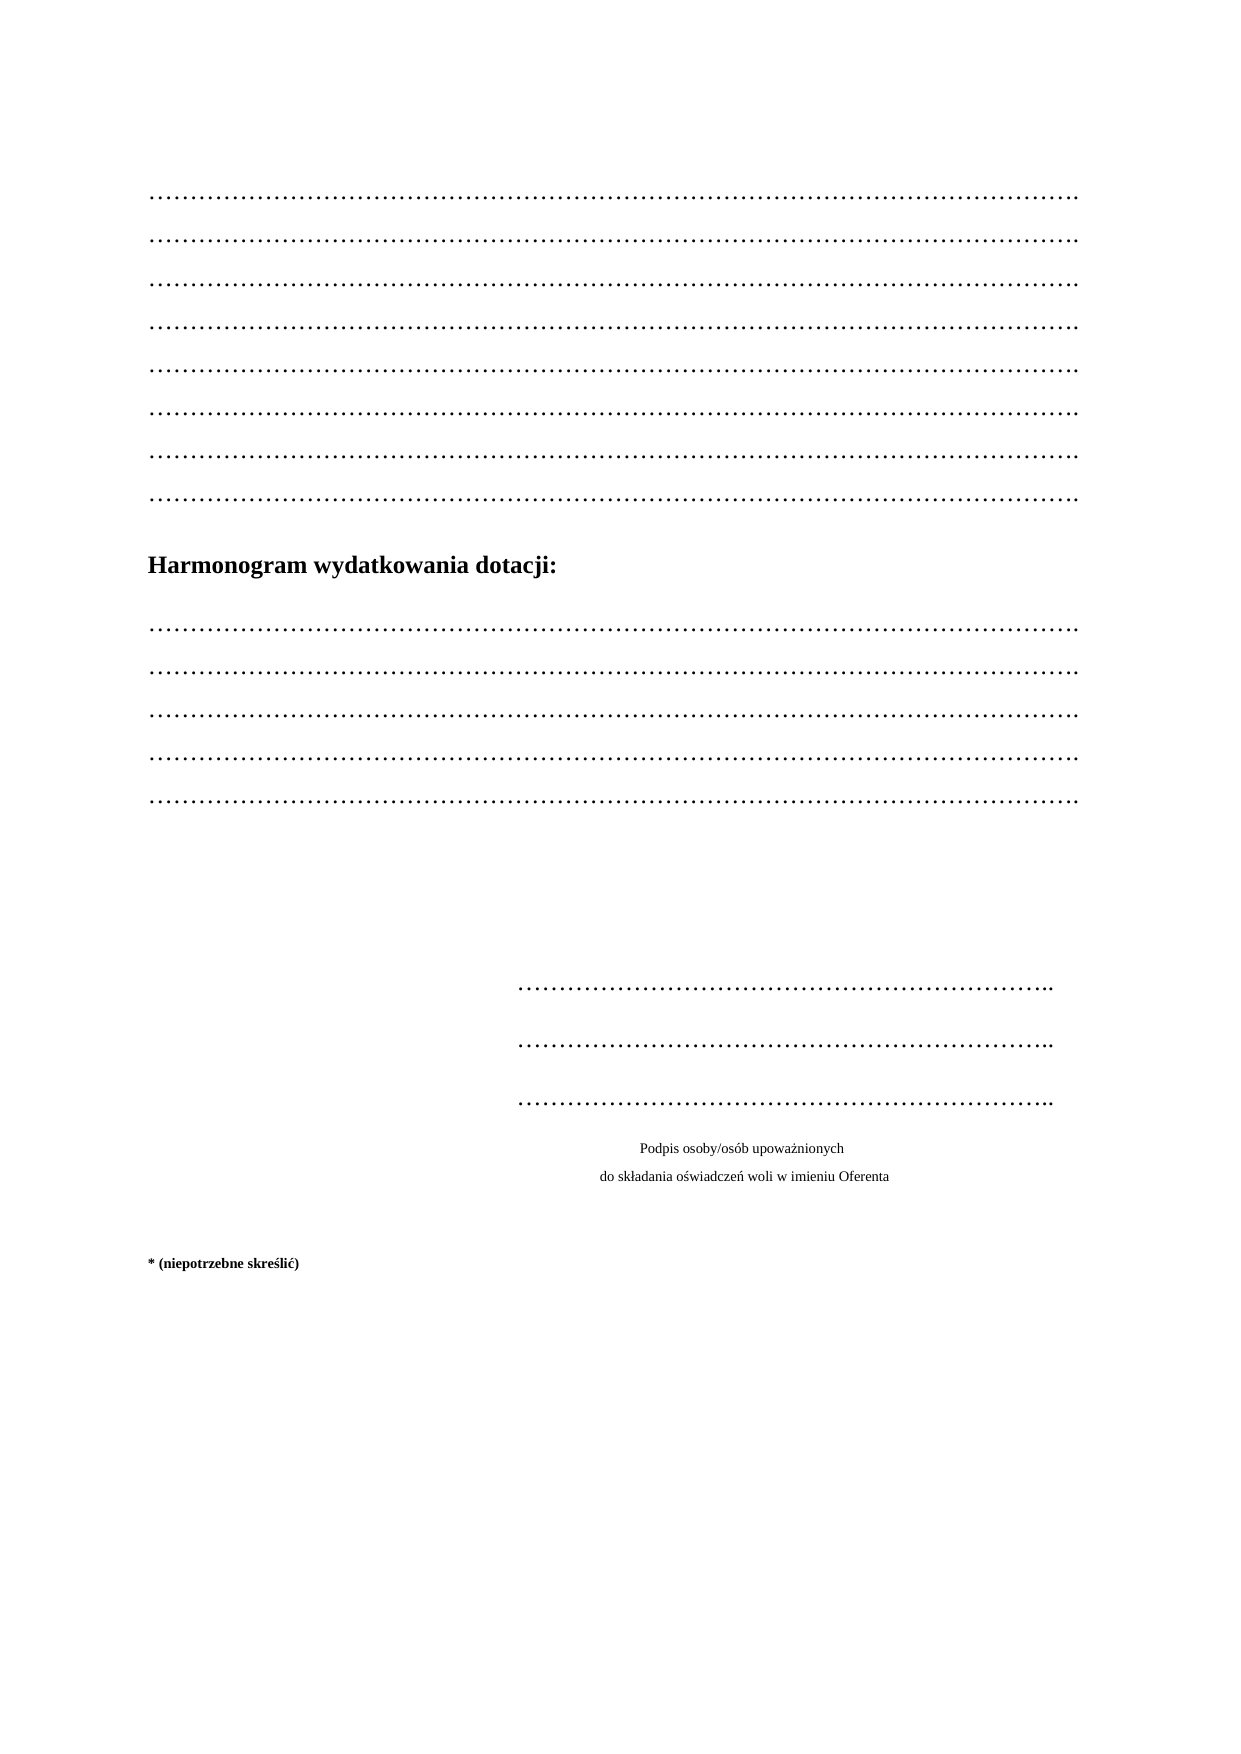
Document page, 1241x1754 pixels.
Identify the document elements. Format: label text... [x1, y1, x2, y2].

text Podpis osoby/osób upoważnionych [516, 1139, 1093, 1168]
text ……………………………………………………….. [516, 1082, 1093, 1111]
text …………………………………………………………………………………………………. [148, 478, 1093, 507]
text …………………………………………………………………………………………………. [148, 435, 1093, 464]
text …………………………………………………………………………………………………. [148, 263, 1093, 291]
text Harmonogram wydatkowania dotacji: [148, 550, 1093, 579]
text * (niepotrzebne skreślić) [148, 1254, 1093, 1283]
text …………………………………………………………………………………………………. [148, 219, 1093, 248]
text ……………………………………………………….. [516, 1024, 1093, 1053]
text …………………………………………………………………………………………………. [148, 651, 1093, 679]
text …………………………………………………………………………………………………. [148, 349, 1093, 378]
text …………………………………………………………………………………………………. [148, 608, 1093, 636]
text …………………………………………………………………………………………………. [148, 306, 1093, 334]
text do składania oświadczeń woli w imieniu Oferenta [516, 1168, 1093, 1197]
text …………………………………………………………………………………………………. [148, 780, 1093, 809]
text …………………………………………………………………………………………………. [148, 176, 1093, 205]
text ……………………………………………………….. [516, 967, 1093, 996]
text …………………………………………………………………………………………………. [148, 392, 1093, 421]
text …………………………………………………………………………………………………. [148, 737, 1093, 766]
text …………………………………………………………………………………………………. [148, 694, 1093, 723]
